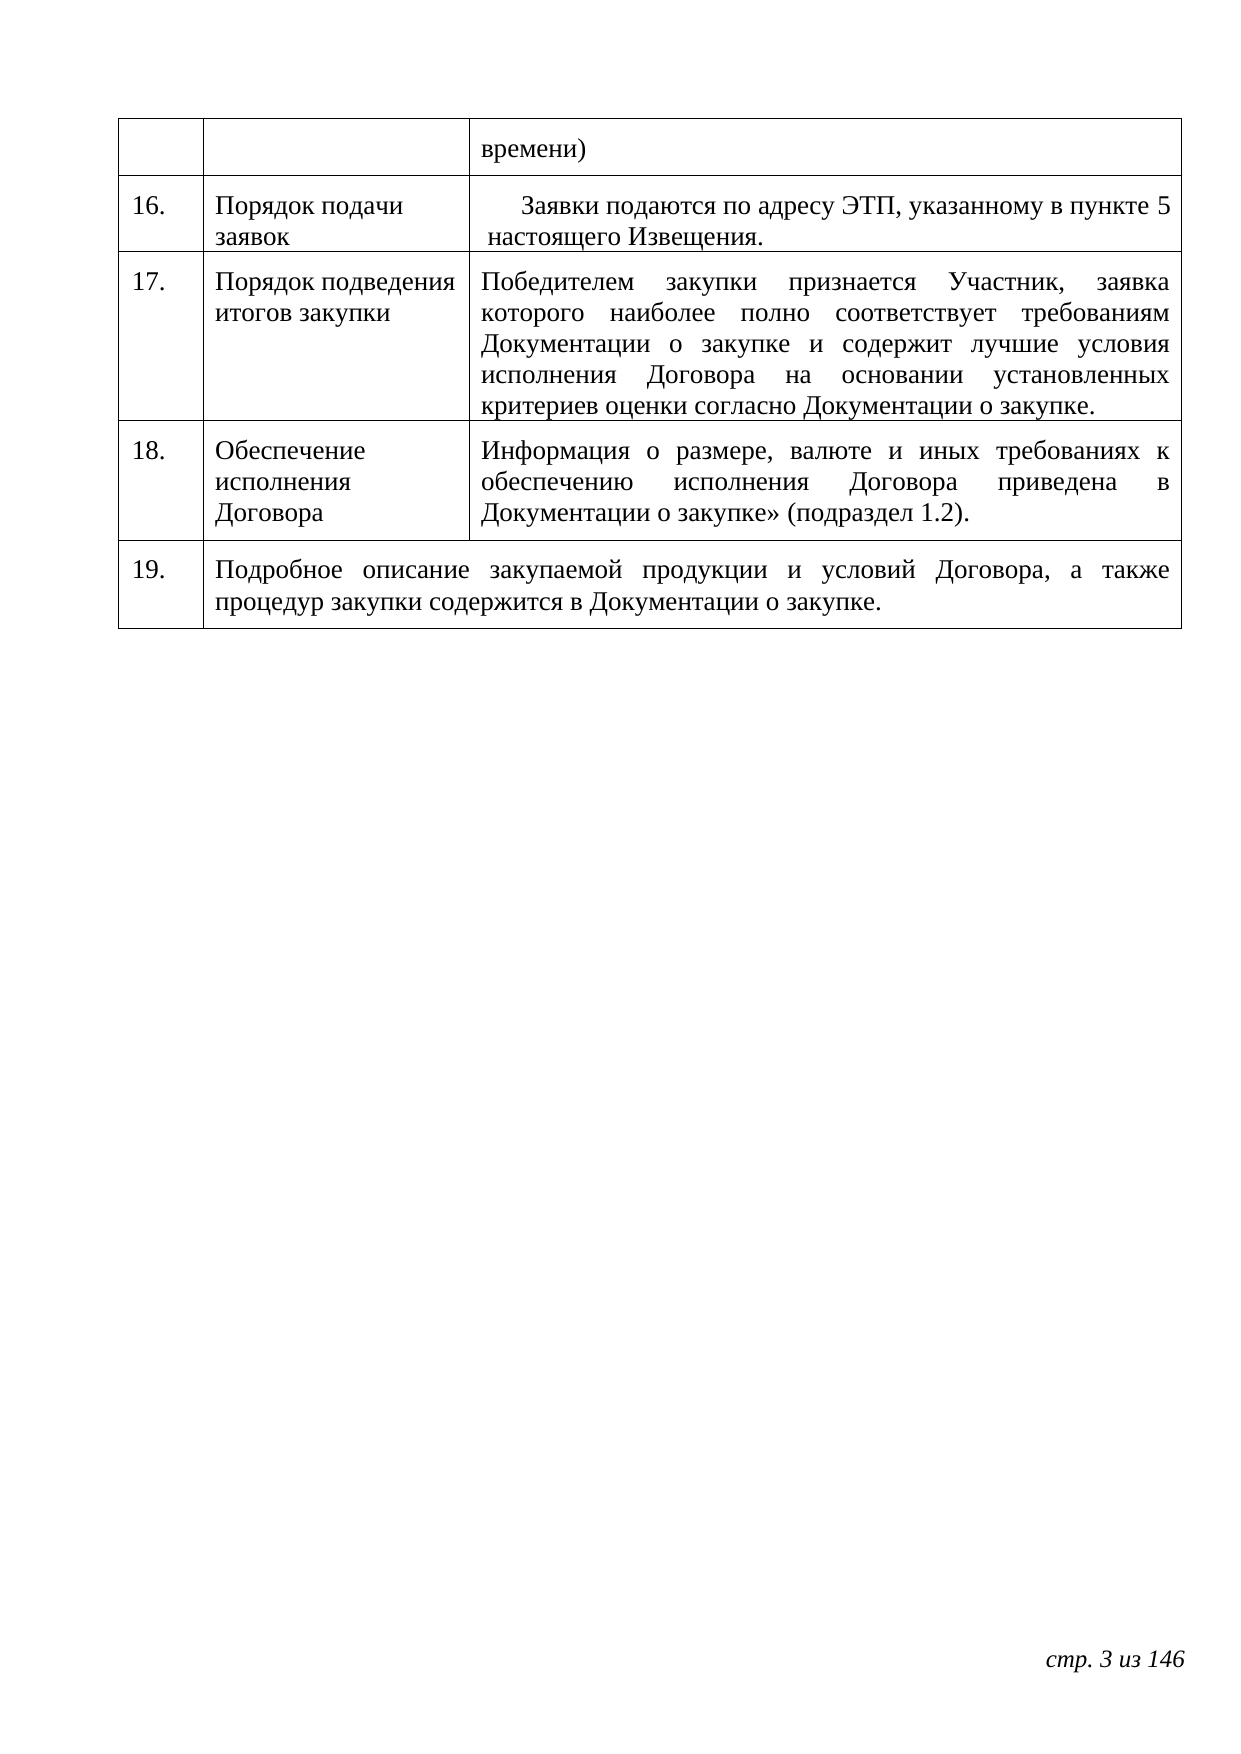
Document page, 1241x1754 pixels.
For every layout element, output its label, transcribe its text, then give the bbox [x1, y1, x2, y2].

table_cell Порядок подачи заявок [204, 176, 469, 251]
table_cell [470, 119, 1181, 175]
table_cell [204, 119, 469, 175]
table_cell Обеспечение исполнения Договора [204, 421, 469, 540]
table_cell Победителем закупки признается Участник, заявка которого наиболее полно соответствует требованиям Документации о закупке и содержит лучшие условия исполнения Договора на основании установленных критериев оценки согласно Документации о закупке. [470, 252, 1181, 420]
table_cell Подробное описание закупаемой продукции и условий Договора, а также процедур закупки содержится в Документации о закупке. [204, 541, 1181, 628]
table_cell Порядок подведения итогов закупки [204, 252, 469, 420]
table_cell [119, 252, 203, 420]
table_cell [119, 119, 203, 175]
table_cell Заявки подаются по адресу ЭТП, указанному в пункте 5 настоящего Извещения. [470, 176, 1181, 251]
table_cell [119, 541, 203, 628]
table_cell [119, 176, 203, 251]
table_cell [119, 421, 203, 540]
table_cell Информация о размере, валюте и иных требованиях к обеспечению исполнения Договора приведена в Документации о закупке» (подраздел 1.2). [470, 421, 1181, 540]
